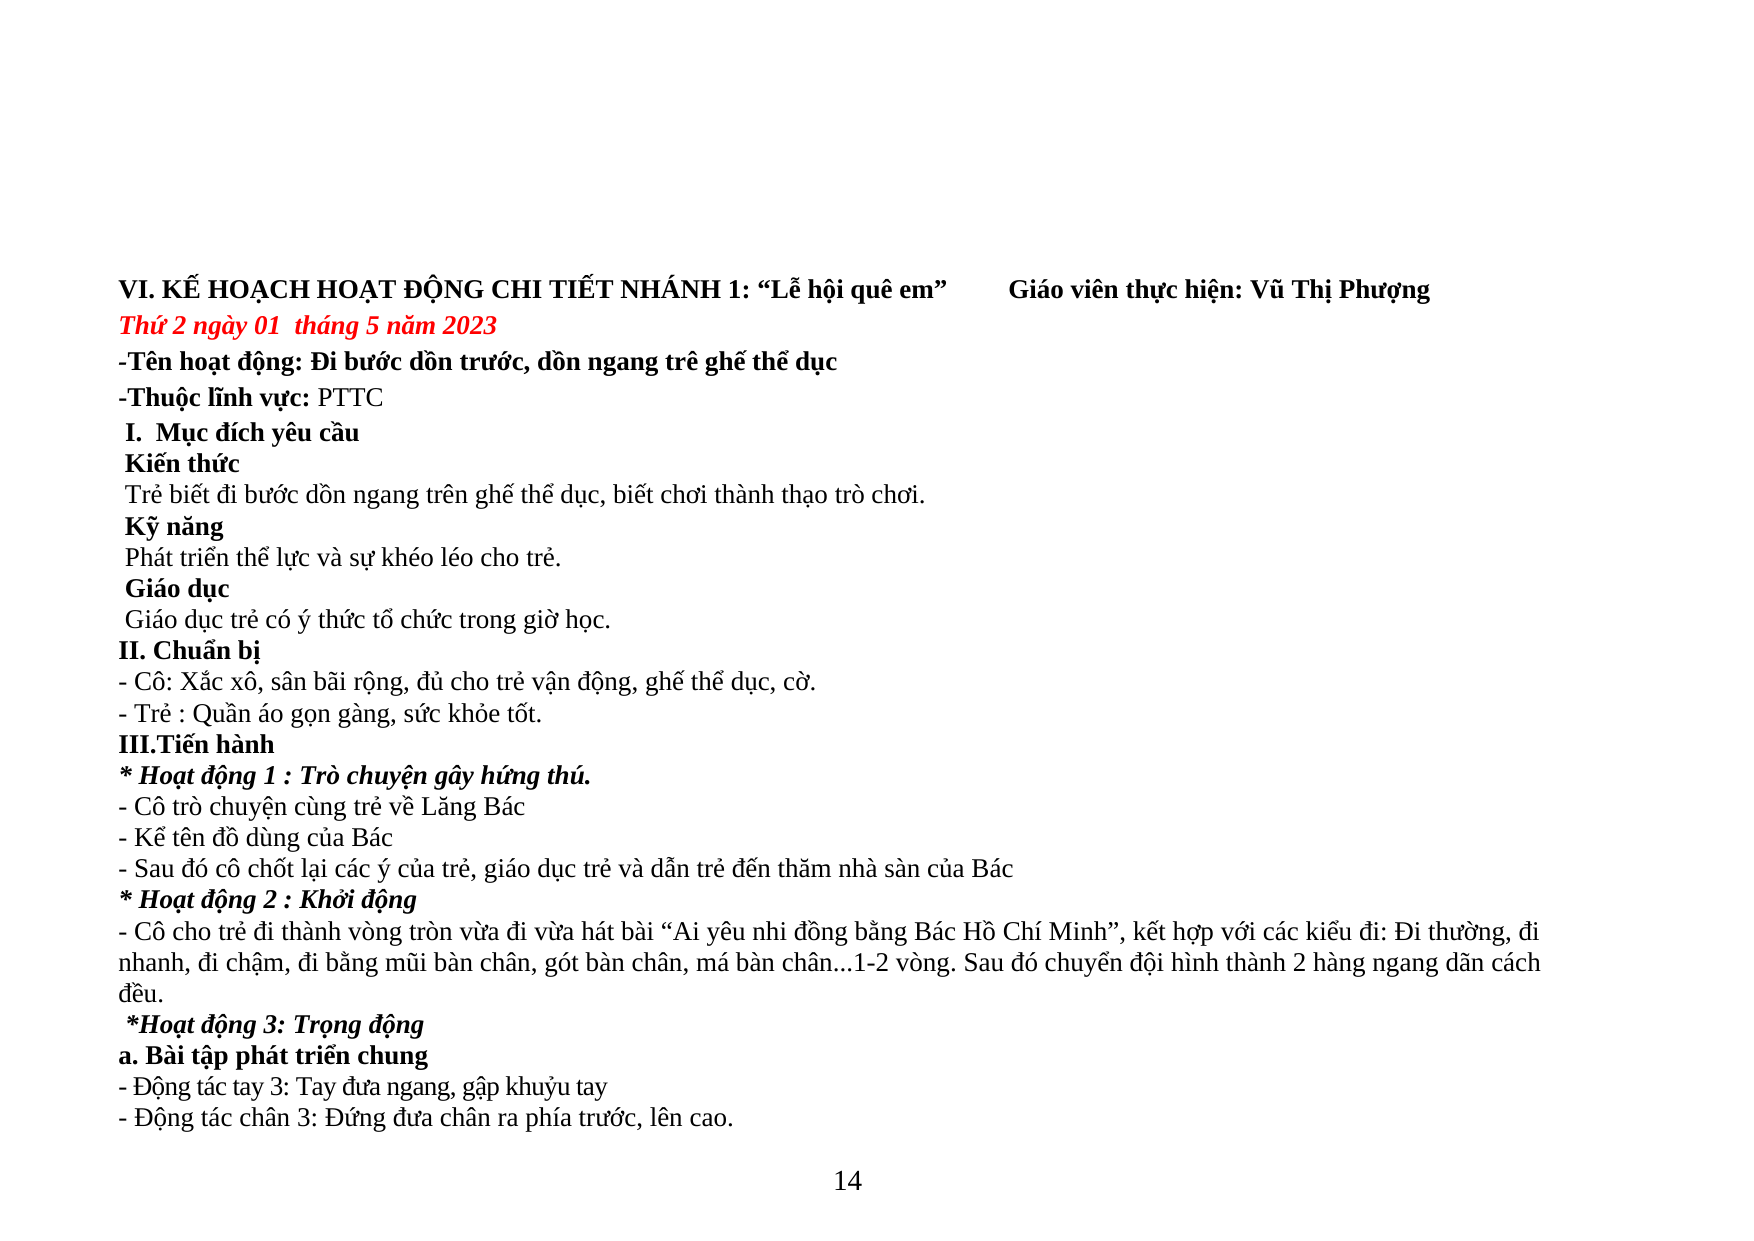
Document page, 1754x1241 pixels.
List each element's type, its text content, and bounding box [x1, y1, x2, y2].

text Giáo dục trẻ có ý thức tổ chức trong giờ học. [118, 603, 1577, 634]
text Giáo dục [118, 572, 1577, 603]
text -Thuộc lĩnh vực: PTTC [118, 381, 1577, 412]
text - Động tác chân 3: Đứng đưa chân ra phía trước, lên cao. [118, 1102, 1577, 1133]
text Kỹ năng [118, 510, 1577, 541]
text Kiến thức [118, 447, 1577, 479]
text - Cô trò chuyện cùng trẻ về Lăng Bác [118, 790, 1577, 821]
text II. Chuẩn bị [118, 634, 1577, 666]
text Trẻ biết đi bước dồn ngang trên ghế thể dục, biết chơi thành thạo trò chơi. [118, 479, 1577, 510]
text VI. KẾ HOẠCH HOẠT ĐỘNG CHI TIẾT NHÁNH 1: “Lễ hội quê em” Giáo viên thực hiện: Vũ Thị Phượng [118, 273, 1577, 304]
text *Hoạt động 3: Trọng động [118, 1008, 1577, 1039]
text a. Bài tập phát triển chung [118, 1039, 1577, 1070]
text Phát triển thể lực và sự khéo léo cho trẻ. [118, 541, 1577, 572]
text - Trẻ : Quần áo gọn gàng, sức khỏe tốt. [118, 697, 1577, 728]
text - Động tác tay 3: Tay đưa ngang, gập khuỷu tay [118, 1070, 1577, 1102]
text - Cô: Xắc xô, sân bãi rộng, đủ cho trẻ vận động, ghế thể dục, cờ. [118, 666, 1577, 697]
text * Hoạt động 1 : Trò chuyện gây hứng thú. [118, 759, 1577, 790]
text - Kể tên đồ dùng của Bác [118, 821, 1577, 852]
text - Cô cho trẻ đi thành vòng tròn vừa đi vừa hát bài “Ai yêu nhi đồng bằng Bác Hồ Chí Minh”, kết hợp với các kiểu đi: Đi thường, đi nhanh, đi chậm, đi bằng mũi bàn chân, gót bàn chân, má bàn chân...1-2 vòng. Sau đó chuyển đội hình thành 2 hàng ngang dãn cách đều. [118, 915, 1577, 1008]
text -Tên hoạt động: Đi bước dồn trước, dồn ngang trê ghế thể dục [118, 345, 1577, 376]
text * Hoạt động 2 : Khởi động [118, 883, 1577, 915]
text I. Mục đích yêu cầu [118, 416, 1577, 447]
text III.Tiến hành [118, 728, 1577, 759]
text Thứ 2 ngày 01 tháng 5 năm 2023 [118, 309, 1577, 340]
text - Sau đó cô chốt lại các ý của trẻ, giáo dục trẻ và dẫn trẻ đến thăm nhà sàn của Bác [118, 852, 1577, 883]
